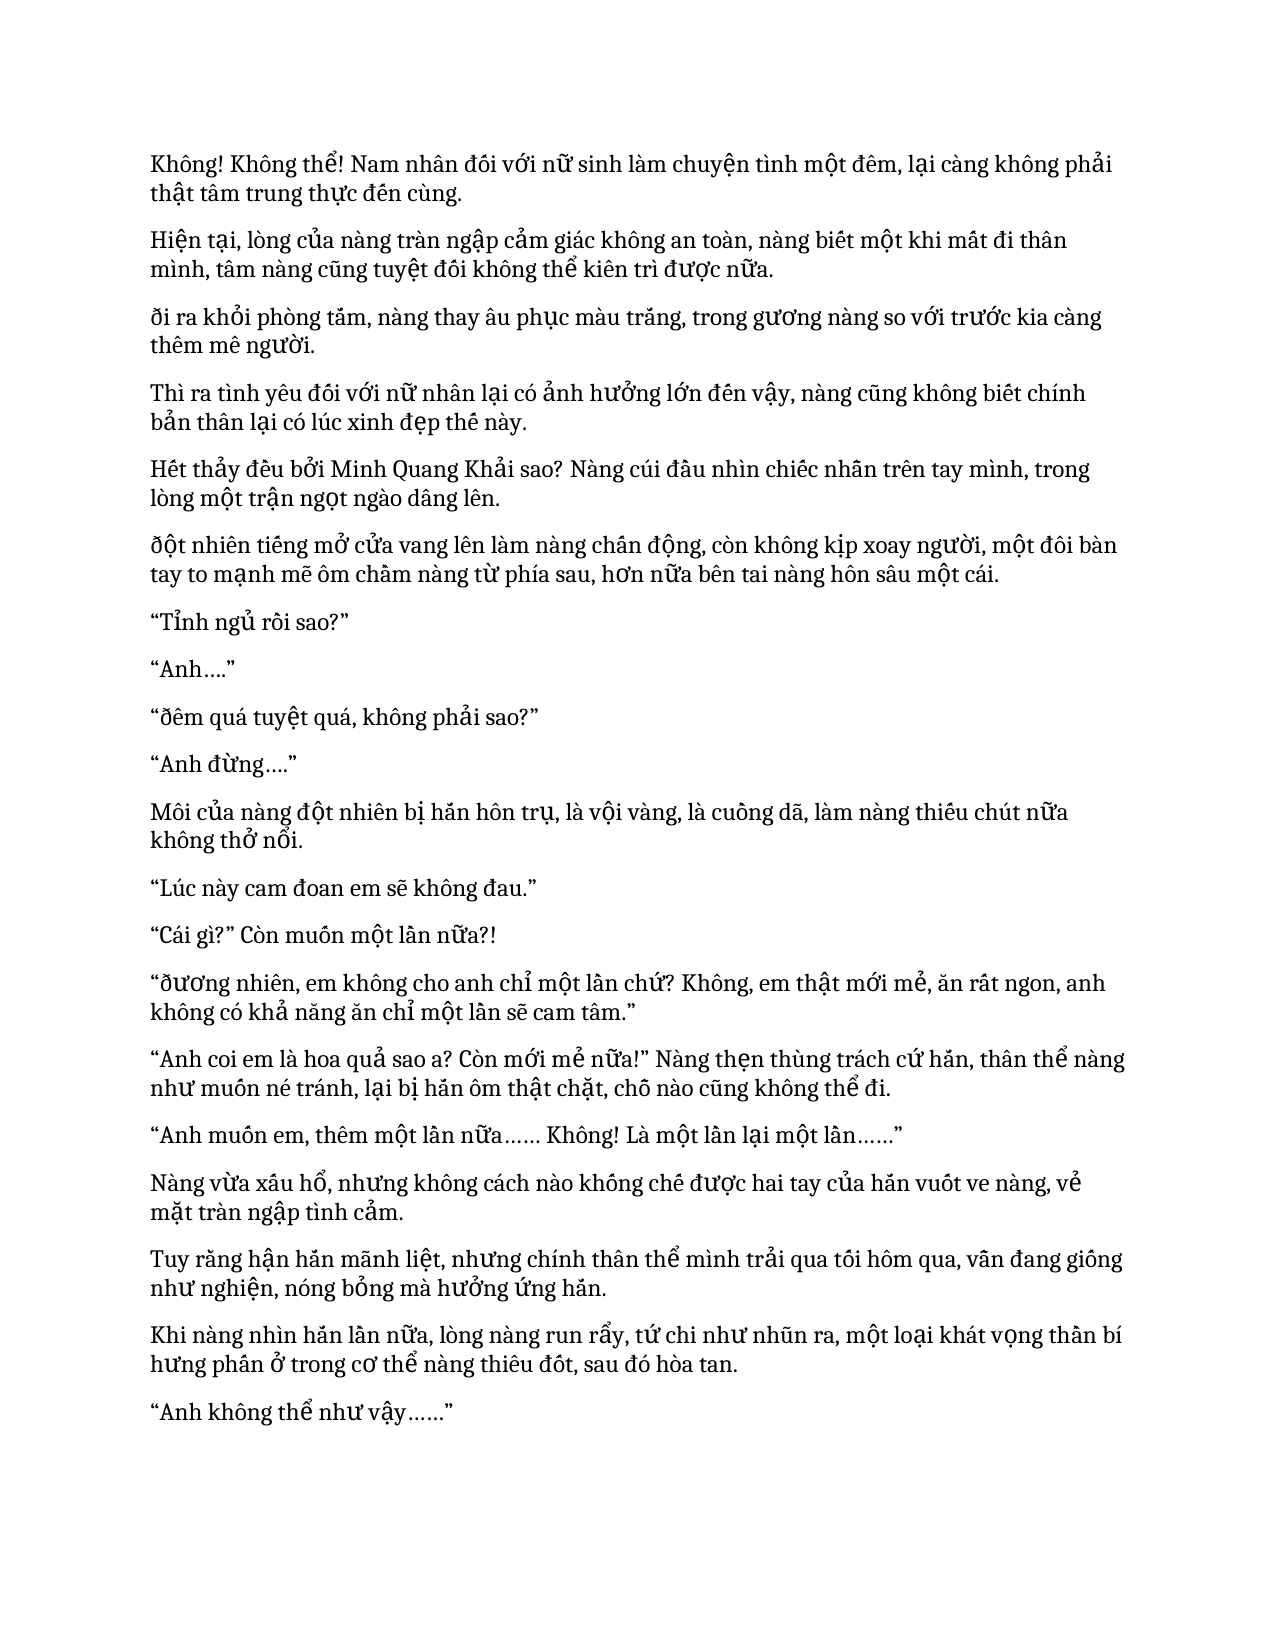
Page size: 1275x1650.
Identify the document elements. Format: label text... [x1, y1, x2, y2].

text ði ra khỏi phòng tắm, nàng thay âu phục màu trắng, trong gương nàng so với trước kia càng thêm mê người. [150, 302, 1125, 360]
text Hết thảy đều bởi Minh Quang Khải sao? Nàng cúi đầu nhìn chiếc nhẫn trên tay mình, trong lòng một trận ngọt ngào dâng lên. [150, 455, 1125, 512]
text “Anh coi em là hoa quả sao a? Còn mới mẻ nữa!” Nàng thẹn thùng trách cứ hắn, thân thể nàng như muốn né tránh, lại bị hắn ôm thật chặt, chỗ nào cũng không thể đi. [150, 1045, 1125, 1102]
text “Anh….” [150, 655, 1125, 684]
text “ðương nhiên, em không cho anh chỉ một lần chứ? Không, em thật mới mẻ, ăn rất ngon, anh không có khả năng ăn chỉ một lần sẽ cam tâm.” [150, 969, 1125, 1026]
text Không! Không thể! Nam nhân đối với nữ sinh làm chuyện tình một đêm, lại càng không phải thật tâm trung thực đến cùng. [150, 150, 1125, 207]
text Nàng vừa xấu hổ, nhưng không cách nào khống chế được hai tay của hắn vuốt ve nàng, vẻ mặt tràn ngập tình cảm. [150, 1169, 1125, 1226]
text Hiện tại, lòng của nàng tràn ngập cảm giác không an toàn, nàng biết một khi mất đi thân mình, tâm nàng cũng tuyệt đối không thể kiên trì được nữa. [150, 226, 1125, 284]
text “ðêm quá tuyệt quá, không phải sao?” [150, 702, 1125, 731]
text Thì ra tình yêu đối với nữ nhân lại có ảnh hưởng lớn đến vậy, nàng cũng không biết chính bản thân lại có lúc xinh đẹp thế này. [150, 379, 1125, 436]
text “Anh muốn em, thêm một lần nữa…… Không! Là một lần lại một lần……” [150, 1121, 1125, 1150]
text Môi của nàng đột nhiên bị hắn hôn trụ, là vội vàng, là cuồng dã, làm nàng thiếu chút nữa không thở nổi. [150, 797, 1125, 855]
text “Anh không thể như vậy……” [150, 1397, 1125, 1426]
text Tuy rằng hận hắn mãnh liệt, nhưng chính thân thể mình trải qua tối hôm qua, vẫn đang giống như nghiện, nóng bỏng mà hưởng ứng hắn. [150, 1245, 1125, 1302]
text “Anh đừng….” [150, 750, 1125, 779]
text “Tỉnh ngủ rồi sao?” [150, 607, 1125, 636]
text ðột nhiên tiếng mở cửa vang lên làm nàng chấn động, còn không kịp xoay người, một đôi bàn tay to mạnh mẽ ôm chầm nàng từ phía sau, hơn nữa bên tai nàng hôn sâu một cái. [150, 531, 1125, 589]
text “Cái gì?” Còn muốn một lần nữa?! [150, 921, 1125, 950]
text “Lúc này cam đoan em sẽ không đau.” [150, 874, 1125, 902]
text Khi nàng nhìn hắn lần nữa, lòng nàng run rẩy, tứ chi như nhũn ra, một loại khát vọng thần bí hưng phấn ở trong cơ thể nàng thiêu đốt, sau đó hòa tan. [150, 1321, 1125, 1379]
